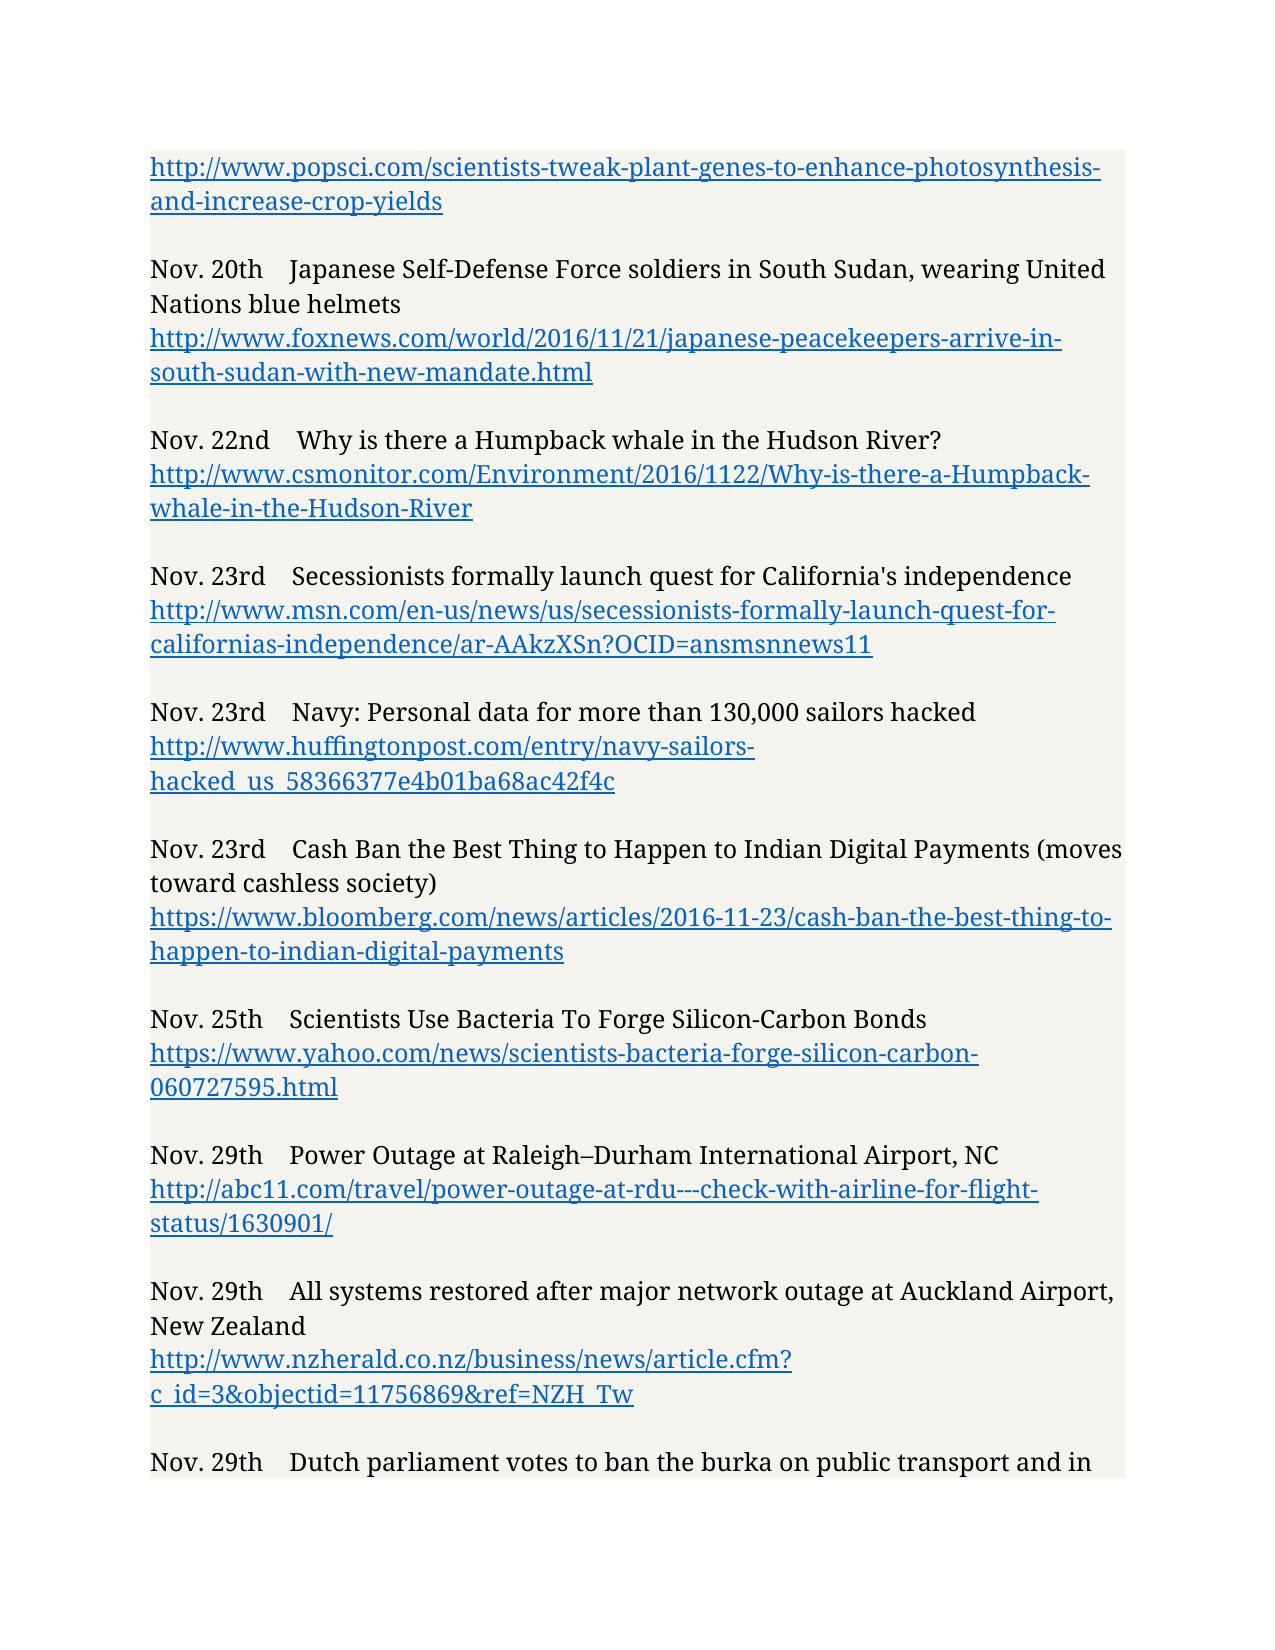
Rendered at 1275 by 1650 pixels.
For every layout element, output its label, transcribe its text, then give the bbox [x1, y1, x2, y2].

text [150, 1410, 1125, 1478]
text Nov. 20th Japanese Self-Defense Force soldiers in South Sudan, wearing United Nations blue helmets http://www.foxnews.com/world/2016/11/21/japanese-peacekeepers-arrive-in-south-sudan-with-new-mandate.html [150, 218, 1125, 388]
text Nov. 22nd Why is there a Humpback whale in the Hudson River? http://www.csmonitor.com/Environment/2016/1122/Why-is-there-a-Humpback-whale-in-the-Hudson-River [150, 388, 1125, 525]
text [150, 150, 1125, 218]
text Nov. 23rd Navy: Personal data for more than 130,000 sailors hacked http://www.huffingtonpost.com/entry/navy-sailors-hacked_us_58366377e4b01ba68ac42f4c [150, 661, 1125, 797]
text Nov. 25th Scientists Use Bacteria To Forge Silicon-Carbon Bonds https://www.yahoo.com/news/scientists-bacteria-forge-silicon-carbon-060727595.html [150, 967, 1125, 1104]
text Nov. 29th Power Outage at Raleigh–Durham International Airport, NC http://abc11.com/travel/power-outage-at-rdu---check-with-airline-for-flight-status/1630901/ [150, 1104, 1125, 1240]
text Nov. 23rd Secessionists formally launch quest for California's independence http://www.msn.com/en-us/news/us/secessionists-formally-launch-quest-for-californias-independence/ar-AAkzXSn?OCID=ansmsnnews11 [150, 525, 1125, 661]
text Nov. 29th All systems restored after major network outage at Auckland Airport, New Zealand http://www.nzherald.co.nz/business/news/article.cfm?c_id=3&objectid=11756869&ref=NZH_Tw [150, 1240, 1125, 1410]
text Nov. 23rd Cash Ban the Best Thing to Happen to Indian Digital Payments (moves toward cashless society) https://www.bloomberg.com/news/articles/2016-11-23/cash-ban-the-best-thing-to-happen-to-indian-digital-payments [150, 797, 1125, 967]
